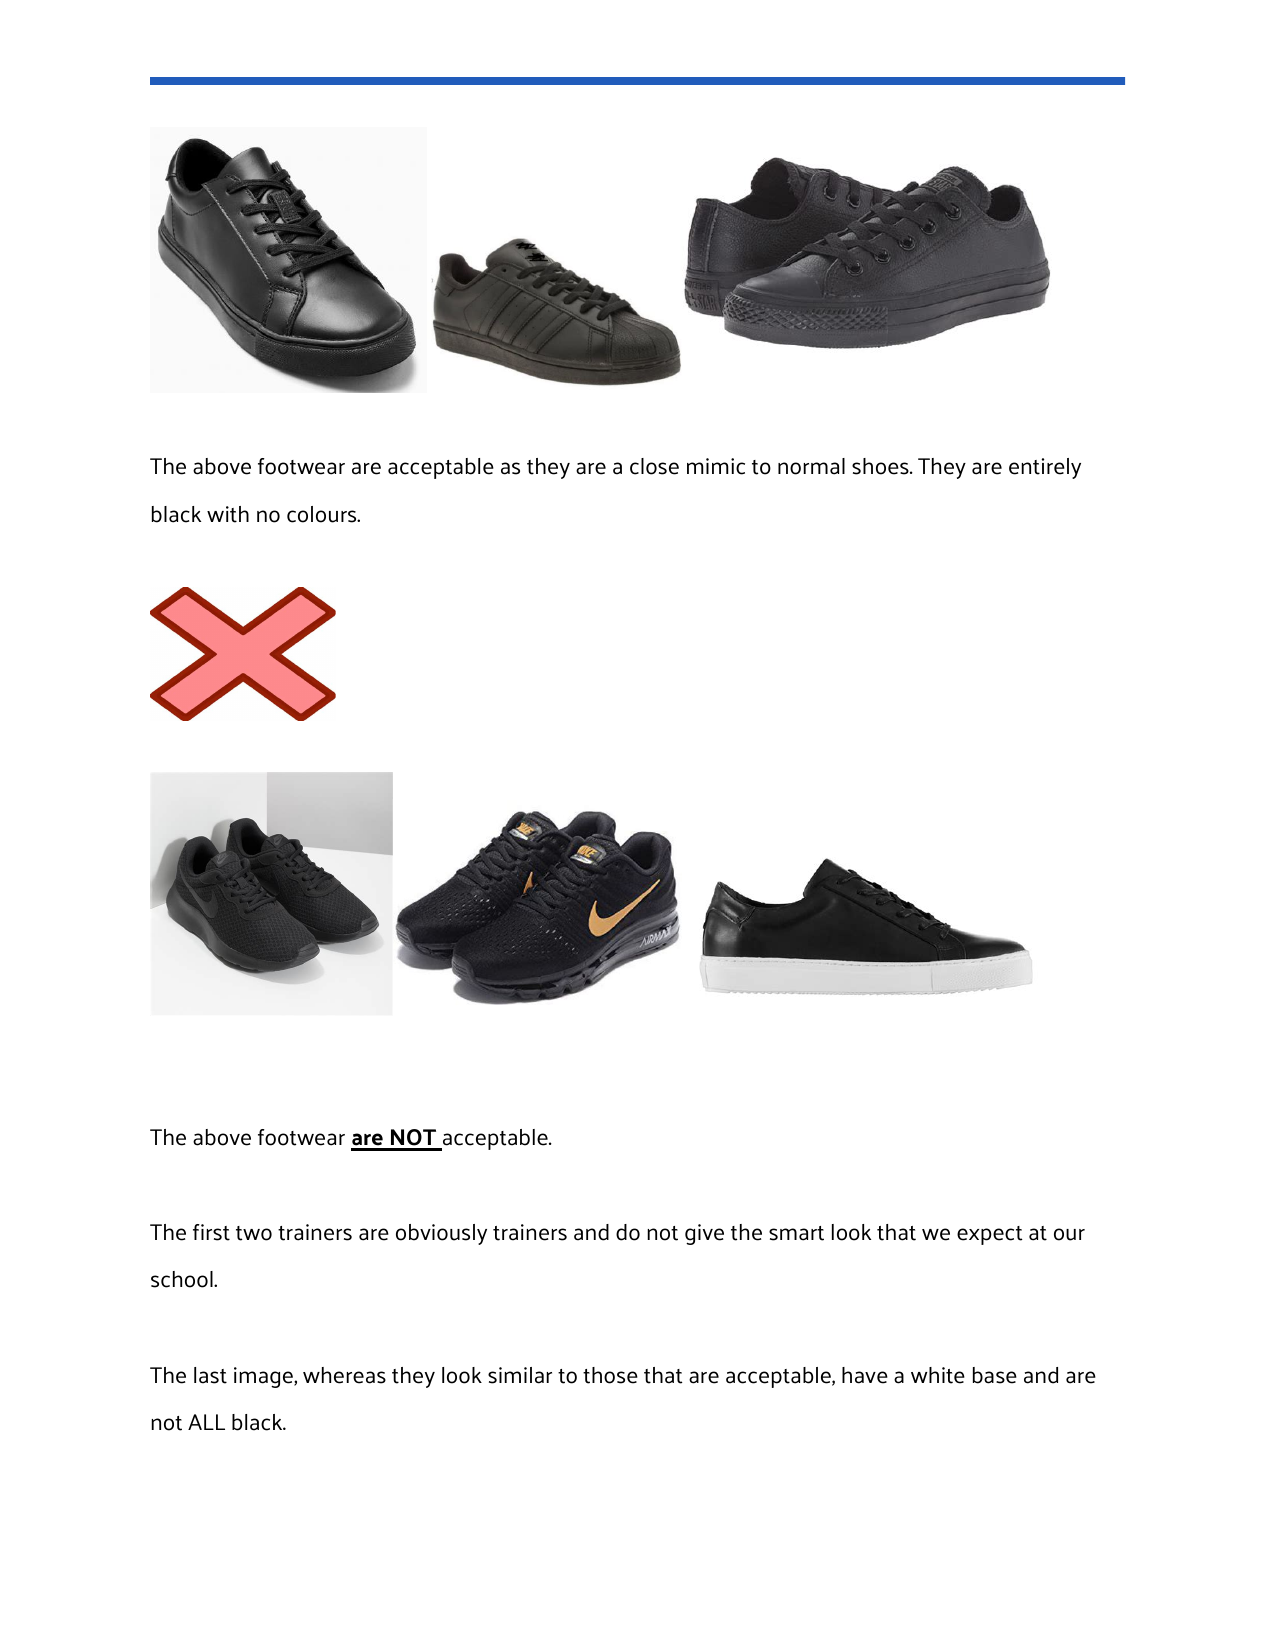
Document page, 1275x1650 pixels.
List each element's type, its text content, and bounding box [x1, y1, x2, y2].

text The last image, whereas they look similar to those that are acceptable, have a white base and are not ALL black. [150, 1353, 1125, 1442]
text The first two trainers are obviously trainers and do not give the smart look that we expect at our school. [150, 1210, 1125, 1299]
picture [150, 587, 336, 721]
text The above footwear are NOT acceptable. [150, 1115, 1125, 1156]
text The above footwear are acceptable as they are a close mimic to normal shoes. They are entirely black with no colours. [150, 444, 1125, 533]
picture [150, 772, 1045, 1016]
picture [150, 113, 1053, 393]
picture [150, 77, 1125, 85]
